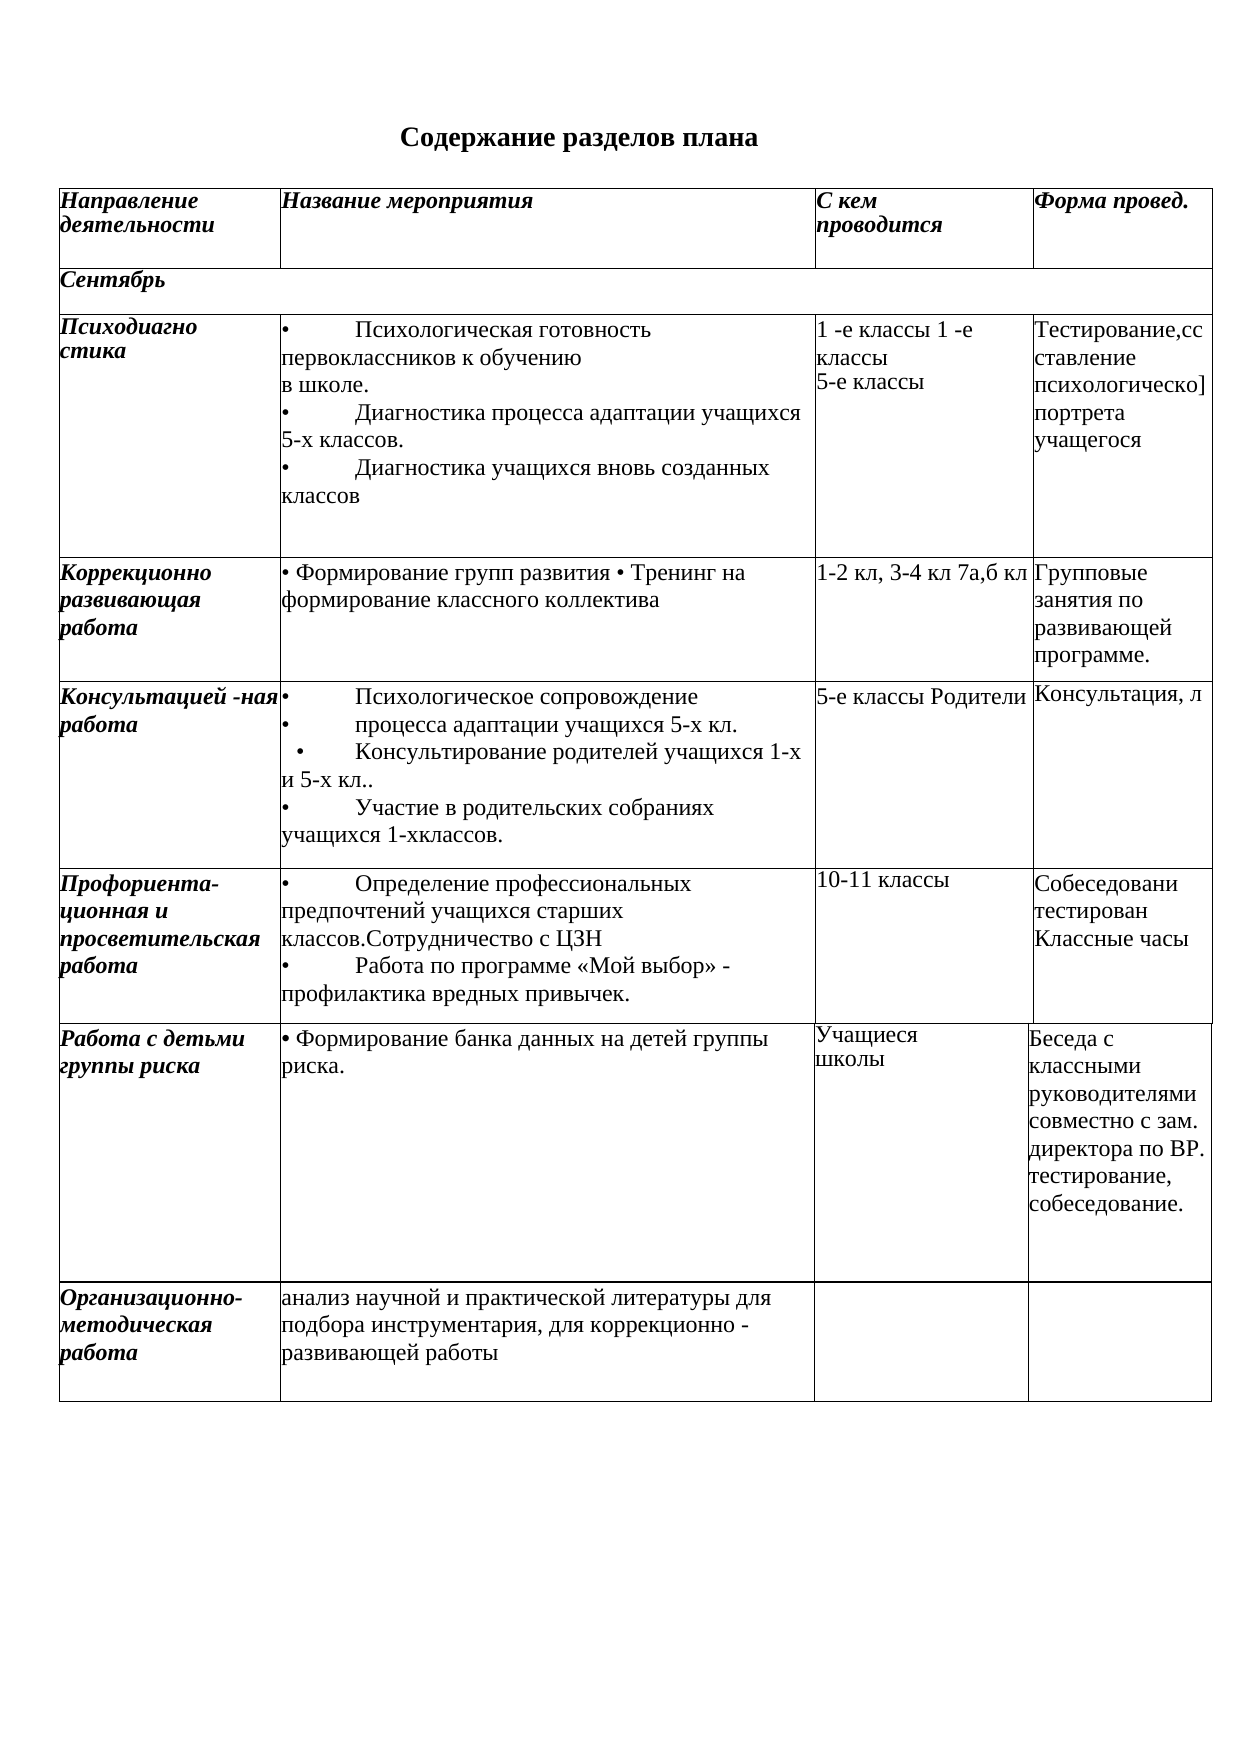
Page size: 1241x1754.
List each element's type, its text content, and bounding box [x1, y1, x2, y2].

text Содержание разделов плана [59, 118, 1099, 153]
table_cell Коррекционно развивающая работа [60, 558, 280, 681]
table_cell 10-11 классы [816, 869, 1033, 1022]
table_cell Организационно- методическая работа [60, 1283, 280, 1401]
table_cell 1 -е классы 1 -е классы 5-е классы [816, 315, 1033, 557]
table_cell Групповые занятия по развивающей программе. [1034, 558, 1212, 681]
table_cell Беседа с классными руководителями совместно с зам. директора по ВР. тестирование, собеседование. [1029, 1024, 1211, 1281]
table_cell • Формирование банка данных на детей группы риска. [281, 1024, 814, 1281]
table_cell Психологическая готовность первоклассников к обучению в школе. Диагностика процесса адаптации учащихся 5-х классов. Диагностика учащихся вновь созданных классов [281, 315, 815, 557]
table_cell Работа с детьми группы риска [60, 1024, 280, 1281]
table_header С кем проводится [816, 189, 1033, 268]
table_cell 1-2 кл, 3-4 кл 7а,б кл [816, 558, 1033, 681]
table_header Форма провед. [1034, 189, 1212, 268]
table_cell 5-е классы Родители [816, 682, 1033, 867]
table_cell [1029, 1283, 1211, 1401]
table_cell Профориентационная и просветительская работа [60, 869, 280, 1022]
table_cell Консультацией -ная работа [60, 682, 280, 867]
table_cell Собеседовани тестирован Классные часы [1034, 869, 1212, 1022]
table_cell анализ научной и практической литературы для подбора инструментария, для коррекционно - развивающей работы [281, 1283, 814, 1401]
table_cell Психологическое сопровождение процесса адаптации учащихся 5-х кл. Консультирование родителей учащихся 1-х и 5-х кл.. Участие в родительских собраниях учащихся 1-хклассов. [281, 682, 815, 867]
table_cell Учащиеся школы [815, 1024, 1028, 1281]
table_cell • Формирование групп развития • Тренинг на формирование классного коллектива [281, 558, 815, 681]
table_header Название мероприятия [281, 189, 815, 268]
table_cell Психодиагно стика [60, 315, 280, 557]
table_cell Тестирование,сс ставление психологическо] портрета учащегося [1034, 315, 1212, 557]
table_header Направление деятельности [60, 189, 280, 268]
table_cell Определение профессиональных предпочтений учащихся старших классов.Сотрудничество с ЦЗН Работа по программе «Мой выбор» - профилактика вредных привычек. [281, 869, 815, 1022]
table_cell [815, 1283, 1028, 1401]
table_cell Консультация, л [1034, 682, 1212, 867]
table_cell Сентябрь [60, 269, 1212, 314]
